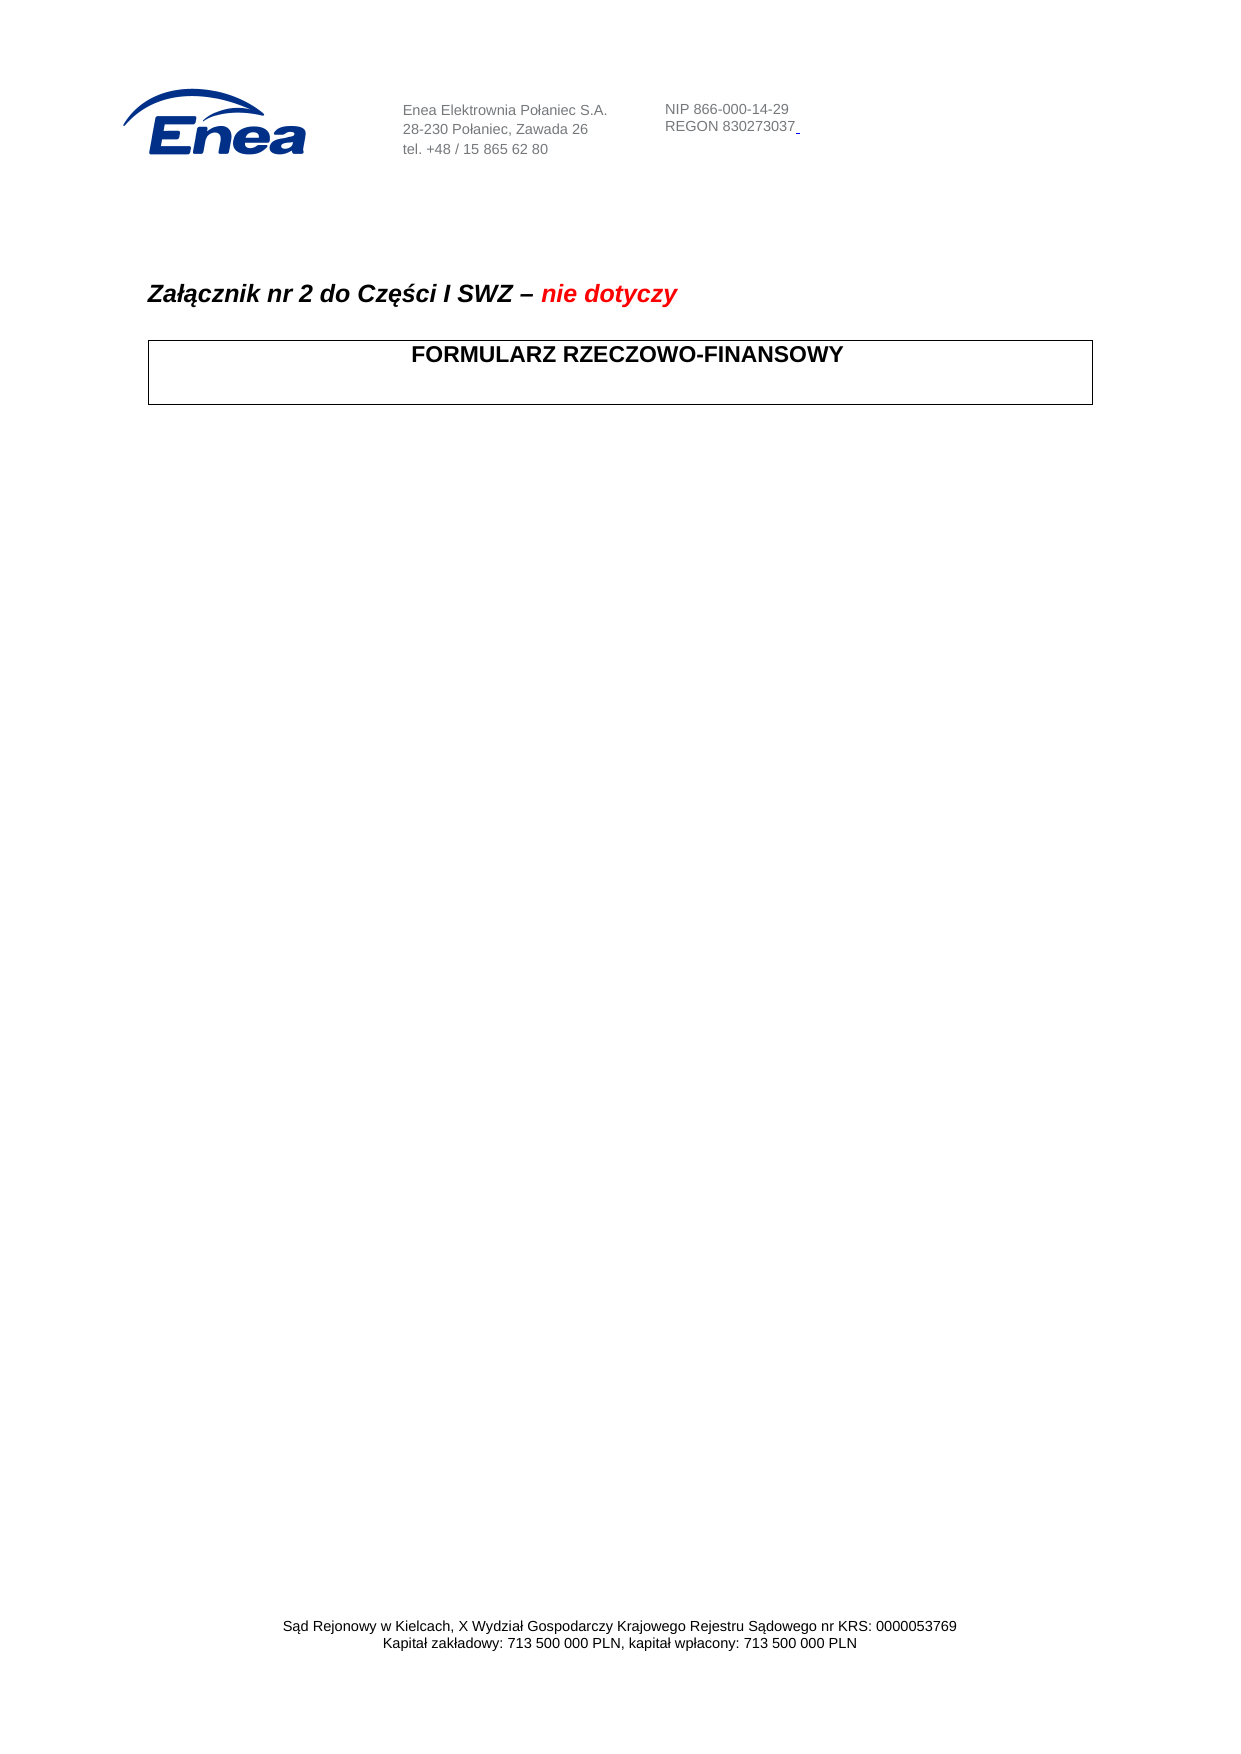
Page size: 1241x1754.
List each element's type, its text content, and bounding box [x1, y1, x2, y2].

picture [52, 17, 378, 197]
table_header FORMULARZ RZECZOWO-FINANSOWY [149, 341, 1092, 404]
subtitle Załącznik nr 2 do Części I SWZ – nie dotyczy [148, 279, 1092, 307]
